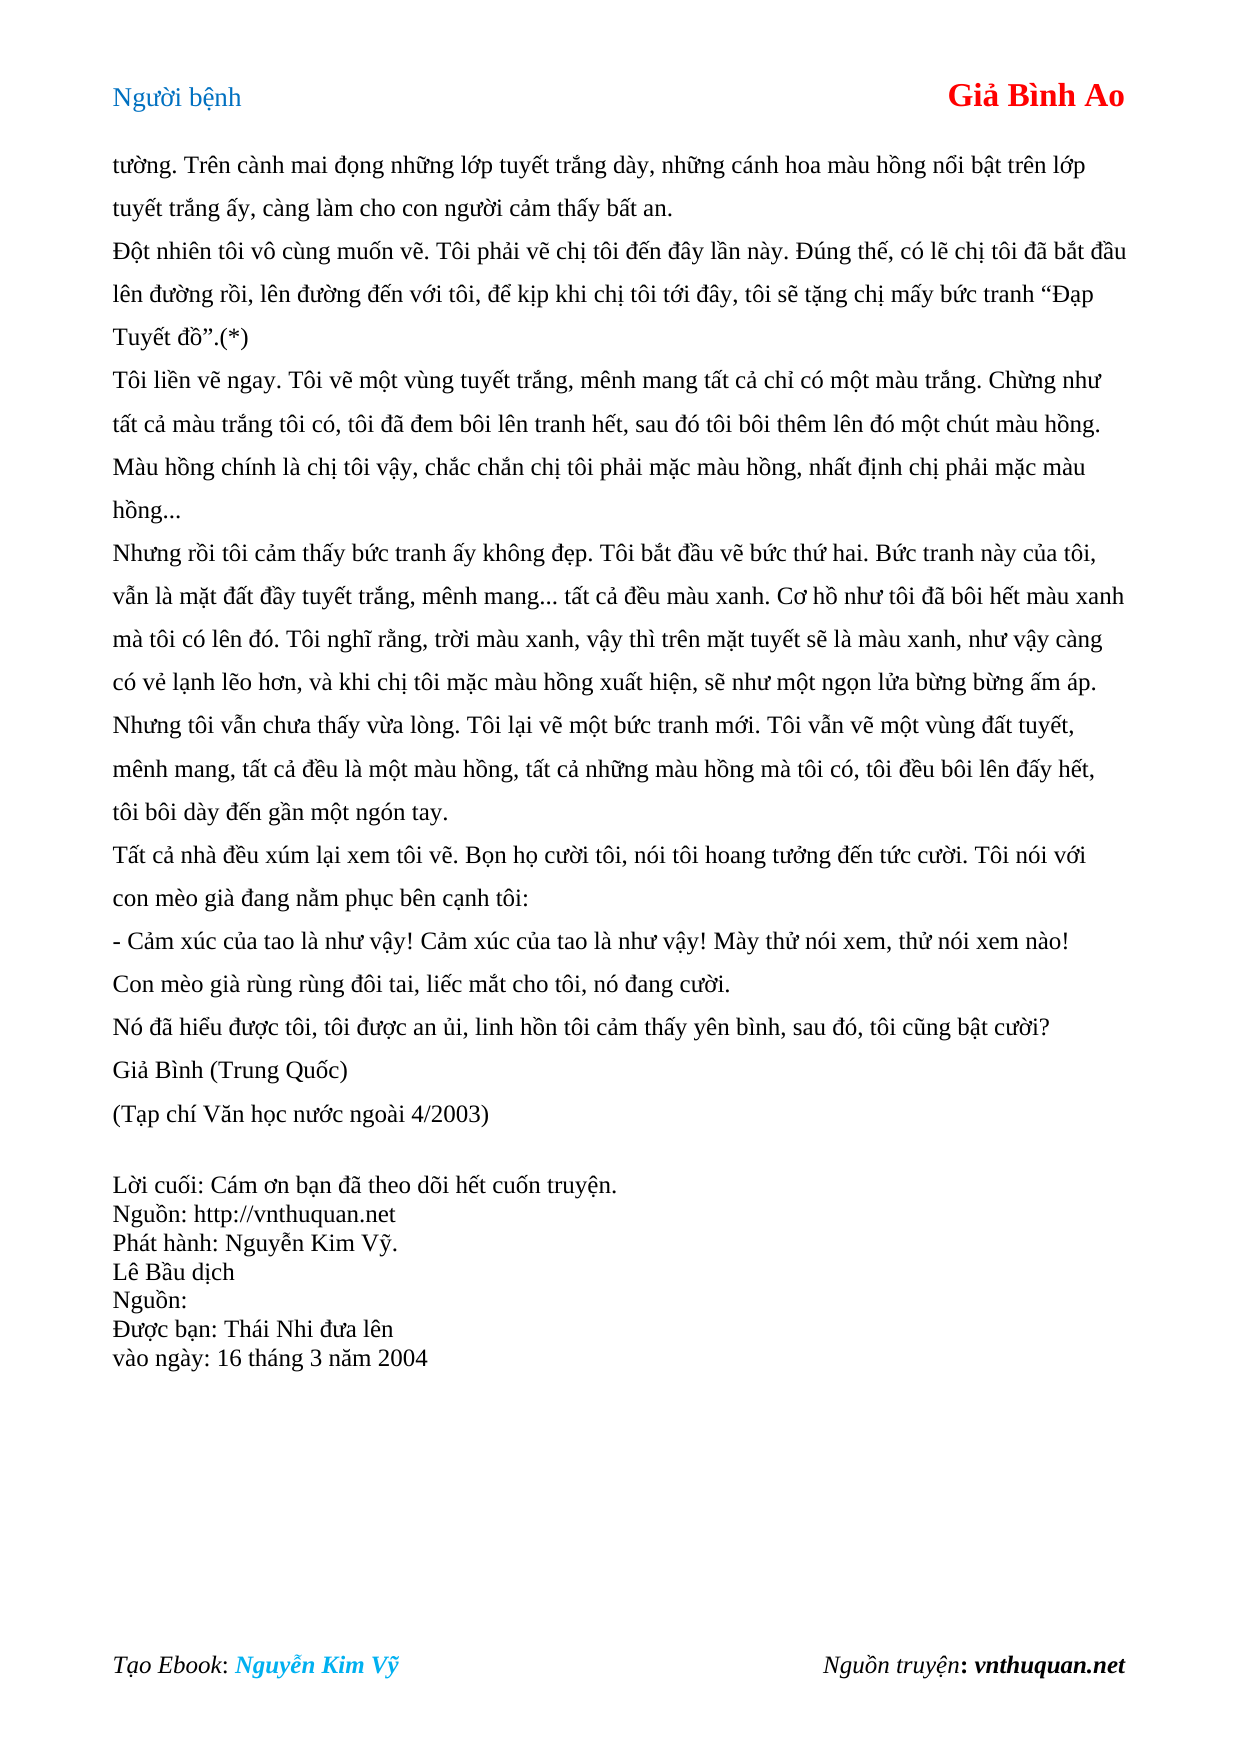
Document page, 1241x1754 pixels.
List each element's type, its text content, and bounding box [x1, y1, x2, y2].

text Lời cuối: Cám ơn bạn đã theo dõi hết cuốn truyện. Nguồn: http://vnthuquan.net Phát hành: Nguyễn Kim Vỹ. Lê Bầu dịch Nguồn: Được bạn: Thái Nhi đưa lên vào ngày: 16 tháng 3 năm 2004 [112, 1142, 1128, 1372]
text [112, 150, 1128, 1127]
